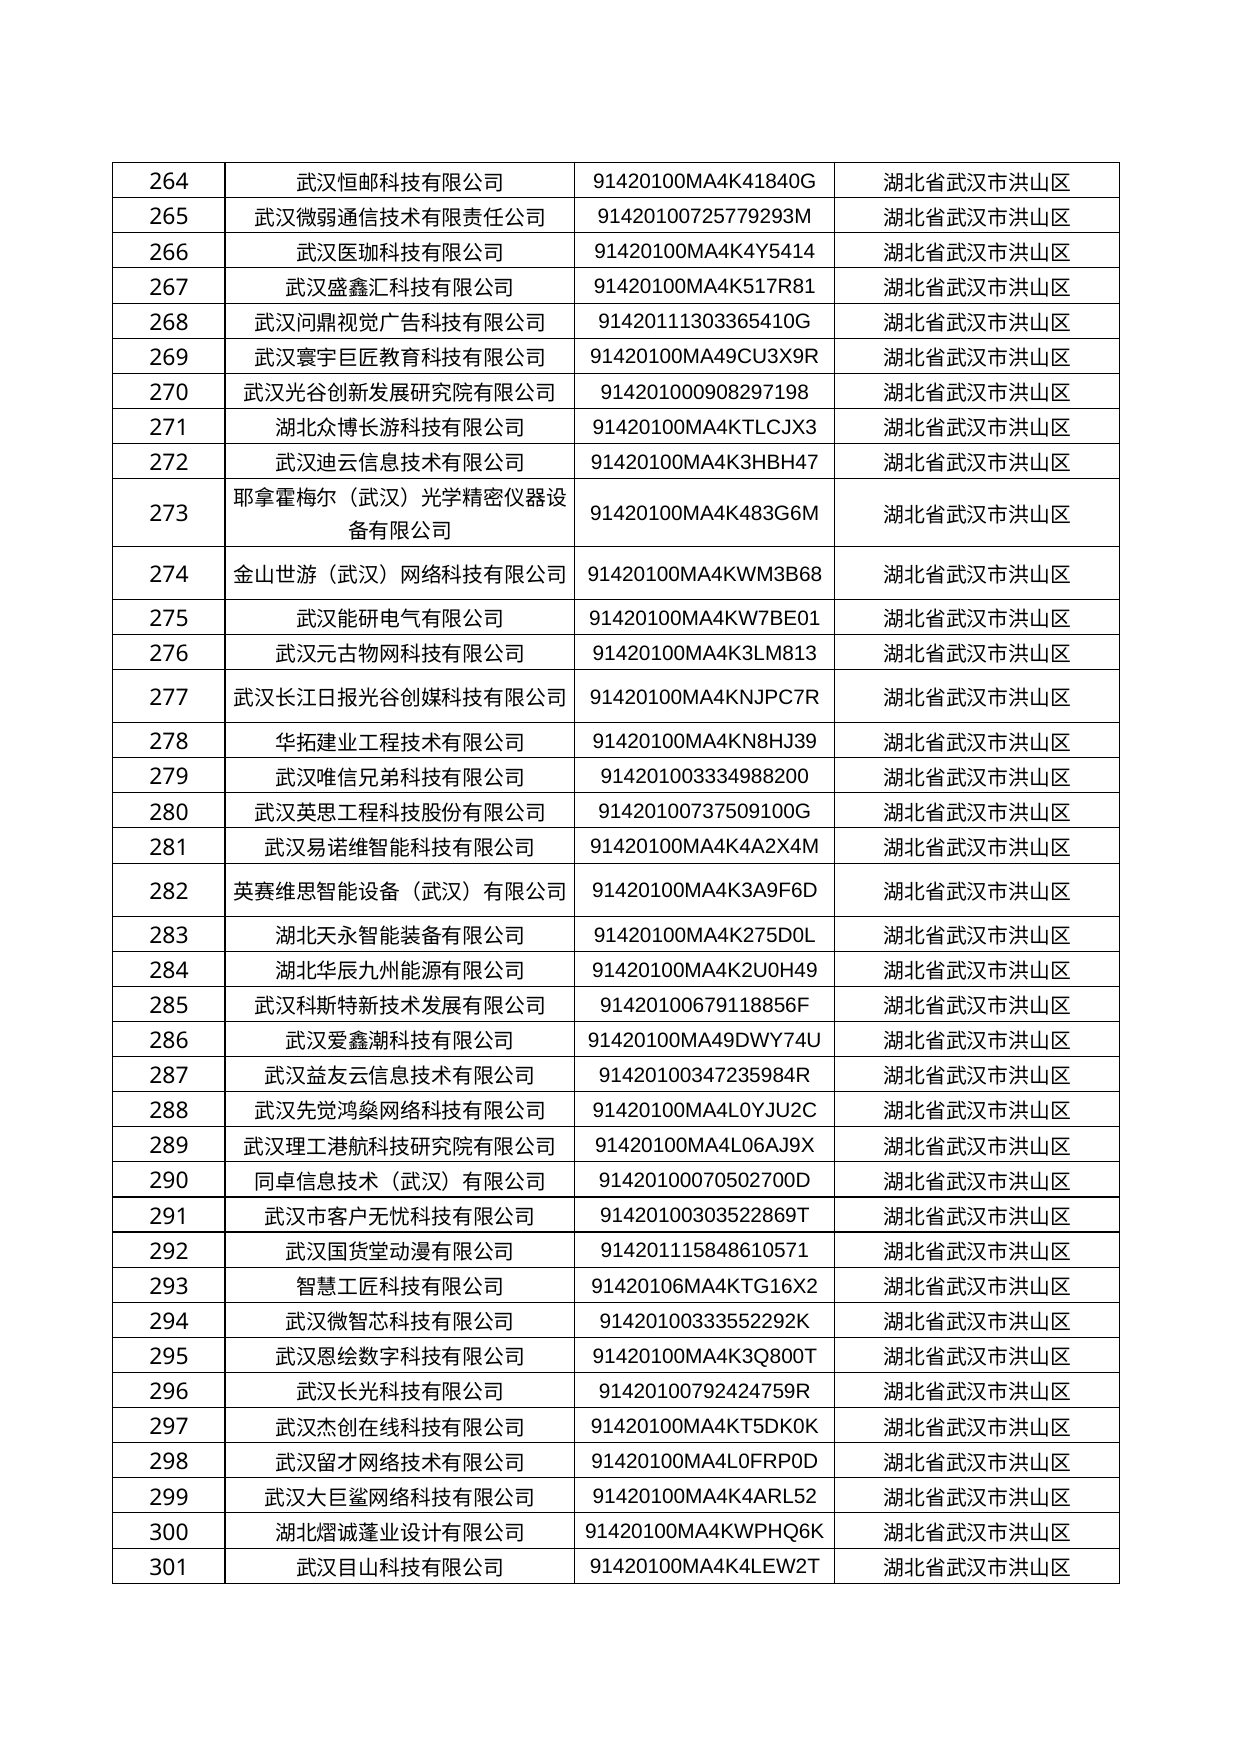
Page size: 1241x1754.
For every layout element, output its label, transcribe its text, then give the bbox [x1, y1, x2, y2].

table_cell 91420100333552292K [575, 1303, 834, 1337]
table_cell 276 [113, 635, 224, 669]
table_cell 湖北省武汉市洪山区 [835, 339, 1119, 373]
table_cell 湖北省武汉市洪山区 [835, 444, 1119, 478]
table_cell 湖北省武汉市洪山区 [835, 1198, 1119, 1231]
table_cell 湖北省武汉市洪山区 [835, 1303, 1119, 1337]
table_cell 武汉国货堂动漫有限公司 [226, 1233, 574, 1267]
table_cell 91420100MA4K275D0L [575, 917, 834, 951]
table_cell 湖北众博长游科技有限公司 [226, 409, 574, 443]
table_cell 湖北省武汉市洪山区 [835, 1162, 1119, 1196]
table_cell 武汉恩绘数字科技有限公司 [226, 1338, 574, 1372]
table_cell 湖北省武汉市洪山区 [835, 233, 1119, 267]
table_cell 武汉迪云信息技术有限公司 [226, 444, 574, 478]
table_cell 武汉理工港航科技研究院有限公司 [226, 1127, 574, 1161]
table_cell 湖北省武汉市洪山区 [835, 1338, 1119, 1372]
table_cell 91420100MA4K3Q800T [575, 1338, 834, 1372]
table_cell 298 [113, 1443, 224, 1477]
table_cell 湖北天永智能装备有限公司 [226, 917, 574, 951]
table_cell 武汉寰宇巨匠教育科技有限公司 [226, 339, 574, 373]
table_cell 295 [113, 1338, 224, 1372]
table_cell 湖北省武汉市洪山区 [835, 1478, 1119, 1512]
table_cell 297 [113, 1408, 224, 1442]
table_cell 湖北省武汉市洪山区 [835, 1127, 1119, 1161]
table_cell 同卓信息技术（武汉）有限公司 [226, 1162, 574, 1196]
table_cell 湖北省武汉市洪山区 [835, 917, 1119, 951]
table_cell 265 [113, 198, 224, 232]
table_cell 湖北省武汉市洪山区 [835, 1057, 1119, 1091]
table_cell 湖北省武汉市洪山区 [835, 864, 1119, 916]
table_cell 286 [113, 1022, 224, 1056]
table_cell 91420100792424759R [575, 1373, 834, 1407]
table_cell 金山世游（武汉）网络科技有限公司 [226, 547, 574, 599]
table_cell 湖北省武汉市洪山区 [835, 163, 1119, 197]
table_cell 91420100MA4KW7BE01 [575, 600, 834, 634]
table_cell 湖北省武汉市洪山区 [835, 479, 1119, 546]
table_cell 湖北省武汉市洪山区 [835, 1092, 1119, 1126]
table_cell 91420100MA4K4Y5414 [575, 233, 834, 267]
table_cell 湖北省武汉市洪山区 [835, 1268, 1119, 1302]
table_cell 91420100679118856F [575, 987, 834, 1021]
table_cell 91420100MA4L0FRP0D [575, 1443, 834, 1477]
table_cell 湖北省武汉市洪山区 [835, 1373, 1119, 1407]
table_cell 91420100MA4K483G6M [575, 479, 834, 546]
table_cell 272 [113, 444, 224, 478]
table_cell 91420100MA4K3HBH47 [575, 444, 834, 478]
table_cell 91420100303522869T [575, 1198, 834, 1231]
table_cell 湖北省武汉市洪山区 [835, 723, 1119, 757]
table_cell 289 [113, 1127, 224, 1161]
table_cell 91420100737509100G [575, 793, 834, 827]
table_cell 91420100MA49CU3X9R [575, 339, 834, 373]
table_cell 武汉长江日报光谷创媒科技有限公司 [226, 670, 574, 722]
table_cell 91420100MA4L0YJU2C [575, 1092, 834, 1126]
table_cell 914201000908297198 [575, 374, 834, 408]
table_cell 91420100MA4K4ARL52 [575, 1478, 834, 1512]
table_cell 91420100MA4KWPHQ6K [575, 1513, 834, 1547]
table_cell 武汉医珈科技有限公司 [226, 233, 574, 267]
table_cell 270 [113, 374, 224, 408]
table_cell 291 [113, 1198, 224, 1231]
table_cell 275 [113, 600, 224, 634]
table_cell 271 [113, 409, 224, 443]
table_cell 91420100MA4K41840G [575, 163, 834, 197]
table_cell 264 [113, 163, 224, 197]
table_cell 湖北省武汉市洪山区 [835, 198, 1119, 232]
table_cell 耶拿霍梅尔（武汉）光学精密仪器设备有限公司 [226, 479, 574, 546]
table_cell 湖北省武汉市洪山区 [835, 304, 1119, 337]
table_cell 282 [113, 864, 224, 916]
table_cell 294 [113, 1303, 224, 1337]
table_cell 91420100MA4K4A2X4M [575, 828, 834, 862]
table_cell 268 [113, 304, 224, 337]
table_cell 267 [113, 268, 224, 302]
table_cell 湖北省武汉市洪山区 [835, 952, 1119, 986]
table_cell 91420100MA4KN8HJ39 [575, 723, 834, 757]
table_cell 武汉元古物网科技有限公司 [226, 635, 574, 669]
table_cell 武汉市客户无忧科技有限公司 [226, 1198, 574, 1231]
table_cell 湖北省武汉市洪山区 [835, 409, 1119, 443]
table_cell 278 [113, 723, 224, 757]
table_cell 91420100MA4KTLCJX3 [575, 409, 834, 443]
table_cell 湖北省武汉市洪山区 [835, 1408, 1119, 1442]
table_cell 华拓建业工程技术有限公司 [226, 723, 574, 757]
table_cell 湖北华辰九州能源有限公司 [226, 952, 574, 986]
table_cell 91420100MA4KT5DK0K [575, 1408, 834, 1442]
table_cell 湖北省武汉市洪山区 [835, 987, 1119, 1021]
table_cell 287 [113, 1057, 224, 1091]
table_cell 武汉长光科技有限公司 [226, 1373, 574, 1407]
table_cell 91420100MA4L06AJ9X [575, 1127, 834, 1161]
table_cell 武汉微智芯科技有限公司 [226, 1303, 574, 1337]
table_cell 湖北省武汉市洪山区 [835, 1443, 1119, 1477]
table_cell 91420100347235984R [575, 1057, 834, 1091]
table_cell 273 [113, 479, 224, 546]
table_cell 武汉杰创在线科技有限公司 [226, 1408, 574, 1442]
table_cell 湖北省武汉市洪山区 [835, 1513, 1119, 1547]
table_cell 湖北省武汉市洪山区 [835, 635, 1119, 669]
table_cell 武汉光谷创新发展研究院有限公司 [226, 374, 574, 408]
table_cell 280 [113, 793, 224, 827]
table_cell 269 [113, 339, 224, 373]
table_cell 281 [113, 828, 224, 862]
table_cell 湖北省武汉市洪山区 [835, 670, 1119, 722]
table_cell 91420100MA4K2U0H49 [575, 952, 834, 986]
table_cell 湖北省武汉市洪山区 [835, 374, 1119, 408]
table_cell 湖北省武汉市洪山区 [835, 758, 1119, 792]
table_cell 914201003334988200 [575, 758, 834, 792]
table_cell 91420100MA4KNJPC7R [575, 670, 834, 722]
table_cell 288 [113, 1092, 224, 1126]
table_cell 武汉微弱通信技术有限责任公司 [226, 198, 574, 232]
table_cell 湖北熠诚蓬业设计有限公司 [226, 1513, 574, 1547]
table_cell 284 [113, 952, 224, 986]
table_cell 91420100MA4K3A9F6D [575, 864, 834, 916]
table_cell 武汉先觉鸿燊网络科技有限公司 [226, 1092, 574, 1126]
table_cell 武汉科斯特新技术发展有限公司 [226, 987, 574, 1021]
table_cell 91420100MA4K4LEW2T [575, 1549, 834, 1582]
table_cell 290 [113, 1162, 224, 1196]
table_cell 武汉唯信兄弟科技有限公司 [226, 758, 574, 792]
table_cell 91420100725779293M [575, 198, 834, 232]
table_cell 91420106MA4KTG16X2 [575, 1268, 834, 1302]
table_cell 英赛维思智能设备（武汉）有限公司 [226, 864, 574, 916]
table_cell 296 [113, 1373, 224, 1407]
table_cell 277 [113, 670, 224, 722]
table_cell 湖北省武汉市洪山区 [835, 828, 1119, 862]
table_cell 湖北省武汉市洪山区 [835, 547, 1119, 599]
table_cell 299 [113, 1478, 224, 1512]
table_cell 300 [113, 1513, 224, 1547]
table_cell 91420100MA4K517R81 [575, 268, 834, 302]
table_cell 292 [113, 1233, 224, 1267]
table_cell 283 [113, 917, 224, 951]
table_cell 湖北省武汉市洪山区 [835, 1549, 1119, 1582]
table_cell 武汉大巨鲨网络科技有限公司 [226, 1478, 574, 1512]
table_cell 武汉问鼎视觉广告科技有限公司 [226, 304, 574, 337]
table_cell 293 [113, 1268, 224, 1302]
table_cell 武汉益友云信息技术有限公司 [226, 1057, 574, 1091]
table_cell 91420100MA4K3LM813 [575, 635, 834, 669]
table_cell 湖北省武汉市洪山区 [835, 1022, 1119, 1056]
table_cell 武汉盛鑫汇科技有限公司 [226, 268, 574, 302]
table_cell 武汉留才网络技术有限公司 [226, 1443, 574, 1477]
table_cell 274 [113, 547, 224, 599]
table_cell 武汉爱鑫潮科技有限公司 [226, 1022, 574, 1056]
table_cell 湖北省武汉市洪山区 [835, 793, 1119, 827]
table_cell 湖北省武汉市洪山区 [835, 600, 1119, 634]
table_cell 285 [113, 987, 224, 1021]
table_cell 武汉目山科技有限公司 [226, 1549, 574, 1582]
table_cell 武汉恒邮科技有限公司 [226, 163, 574, 197]
table_cell 91420100MA49DWY74U [575, 1022, 834, 1056]
table_cell 湖北省武汉市洪山区 [835, 268, 1119, 302]
table_cell 武汉英思工程科技股份有限公司 [226, 793, 574, 827]
table_cell 91420111303365410G [575, 304, 834, 337]
table_cell 301 [113, 1549, 224, 1582]
table_cell 91420100070502700D [575, 1162, 834, 1196]
table_cell 武汉能研电气有限公司 [226, 600, 574, 634]
table_cell 智慧工匠科技有限公司 [226, 1268, 574, 1302]
table_cell 91420100MA4KWM3B68 [575, 547, 834, 599]
table_cell 武汉易诺维智能科技有限公司 [226, 828, 574, 862]
table_cell 266 [113, 233, 224, 267]
table_cell 279 [113, 758, 224, 792]
table_cell 湖北省武汉市洪山区 [835, 1233, 1119, 1267]
table_cell 914201115848610571 [575, 1233, 834, 1267]
